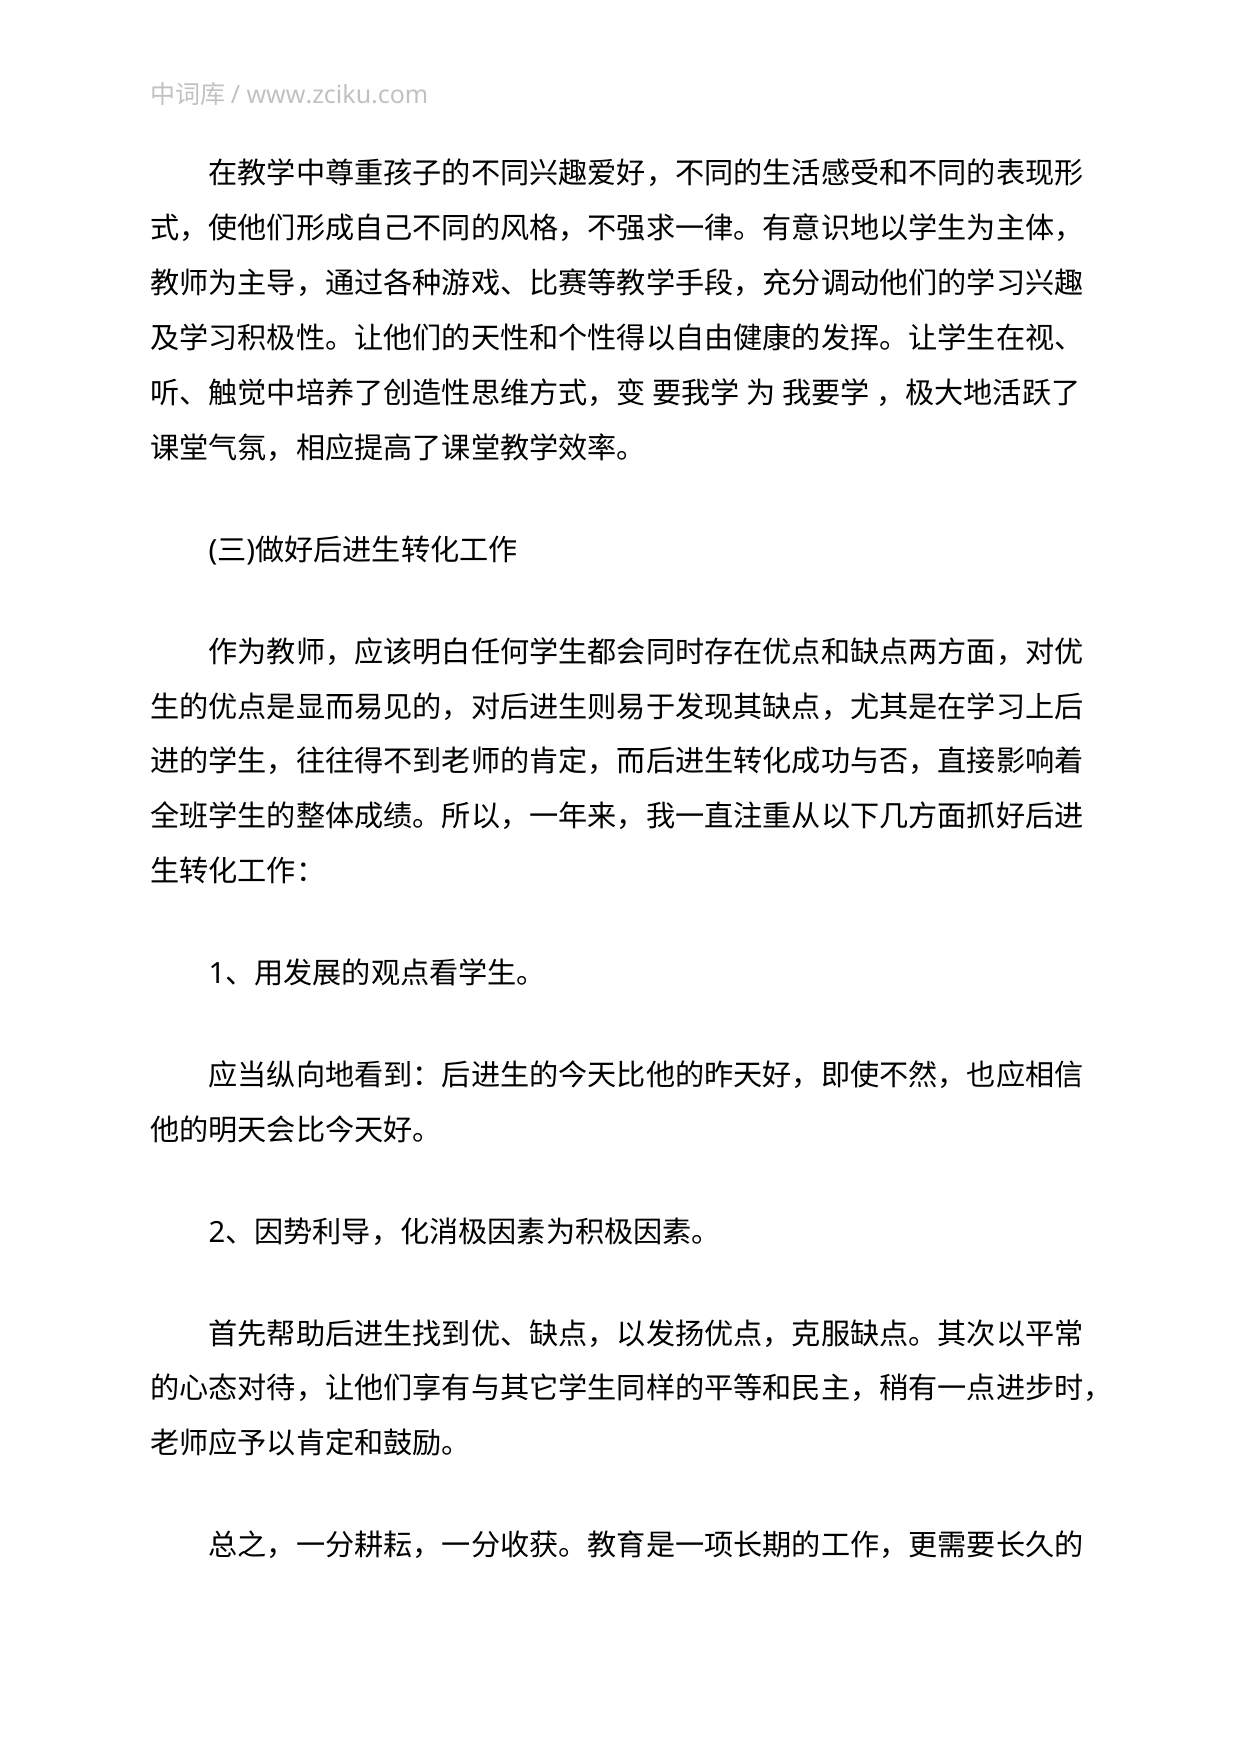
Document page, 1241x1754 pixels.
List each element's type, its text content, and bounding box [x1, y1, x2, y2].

text 2、因势利导，化消极因素为积极因素。 [150, 1208, 1090, 1251]
text 应当纵向地看到：后进生的今天比他的昨天好，即使不然，也应相信他的明天会比今天好。 [150, 1052, 1090, 1149]
text (三)做好后进生转化工作 [150, 526, 1090, 569]
text 在教学中尊重孩子的不同兴趣爱好，不同的生活感受和不同的表现形式，使他们形成自己不同的风格，不强求一律。有意识地以学生为主体，教师为主导，通过各种游戏、比赛等教学手段，充分调动他们的学习兴趣及学习积极性。让他们的天性和个性得以自由健康的发挥。让学生在视、听、触觉中培养了创造性思维方式，变 要我学 为 我要学 ，极大地活跃了课堂气氛，相应提高了课堂教学效率。 [150, 150, 1090, 467]
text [150, 1522, 1090, 1564]
text 首先帮助后进生找到优、缺点，以发扬优点，克服缺点。其次以平常的心态对待，让他们享有与其它学生同样的平等和民主，稍有一点进步时，老师应予以肯定和鼓励。 [150, 1310, 1090, 1462]
text 1、用发展的观点看学生。 [150, 949, 1090, 992]
text 作为教师，应该明白任何学生都会同时存在优点和缺点两方面，对优生的优点是显而易见的，对后进生则易于发现其缺点，尤其是在学习上后进的学生，往往得不到老师的肯定，而后进生转化成功与否，直接影响着全班学生的整体成绩。所以，一年来，我一直注重从以下几方面抓好后进生转化工作： [150, 628, 1090, 890]
